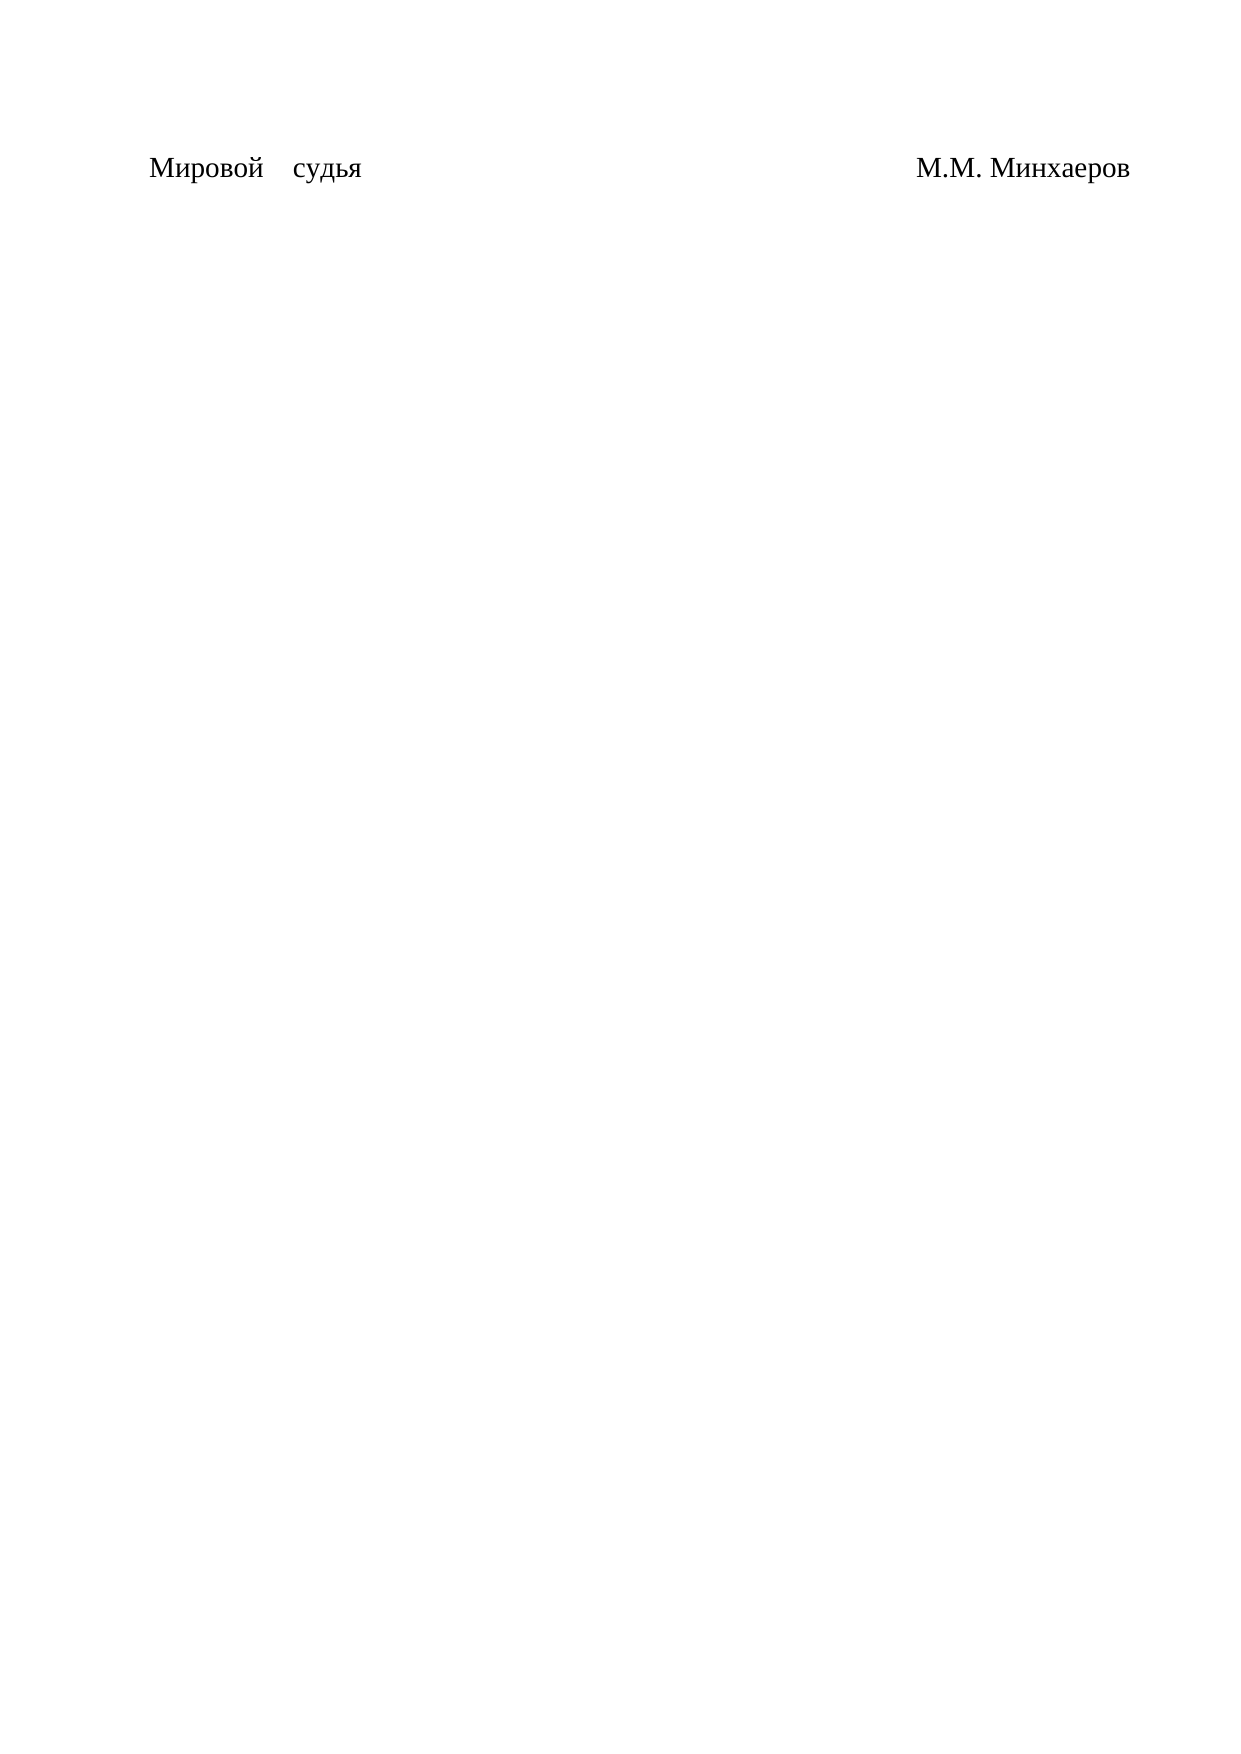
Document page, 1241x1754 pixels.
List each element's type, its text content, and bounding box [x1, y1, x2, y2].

subtitle Мировой судья М.М. Минхаеров [112, 150, 1167, 184]
